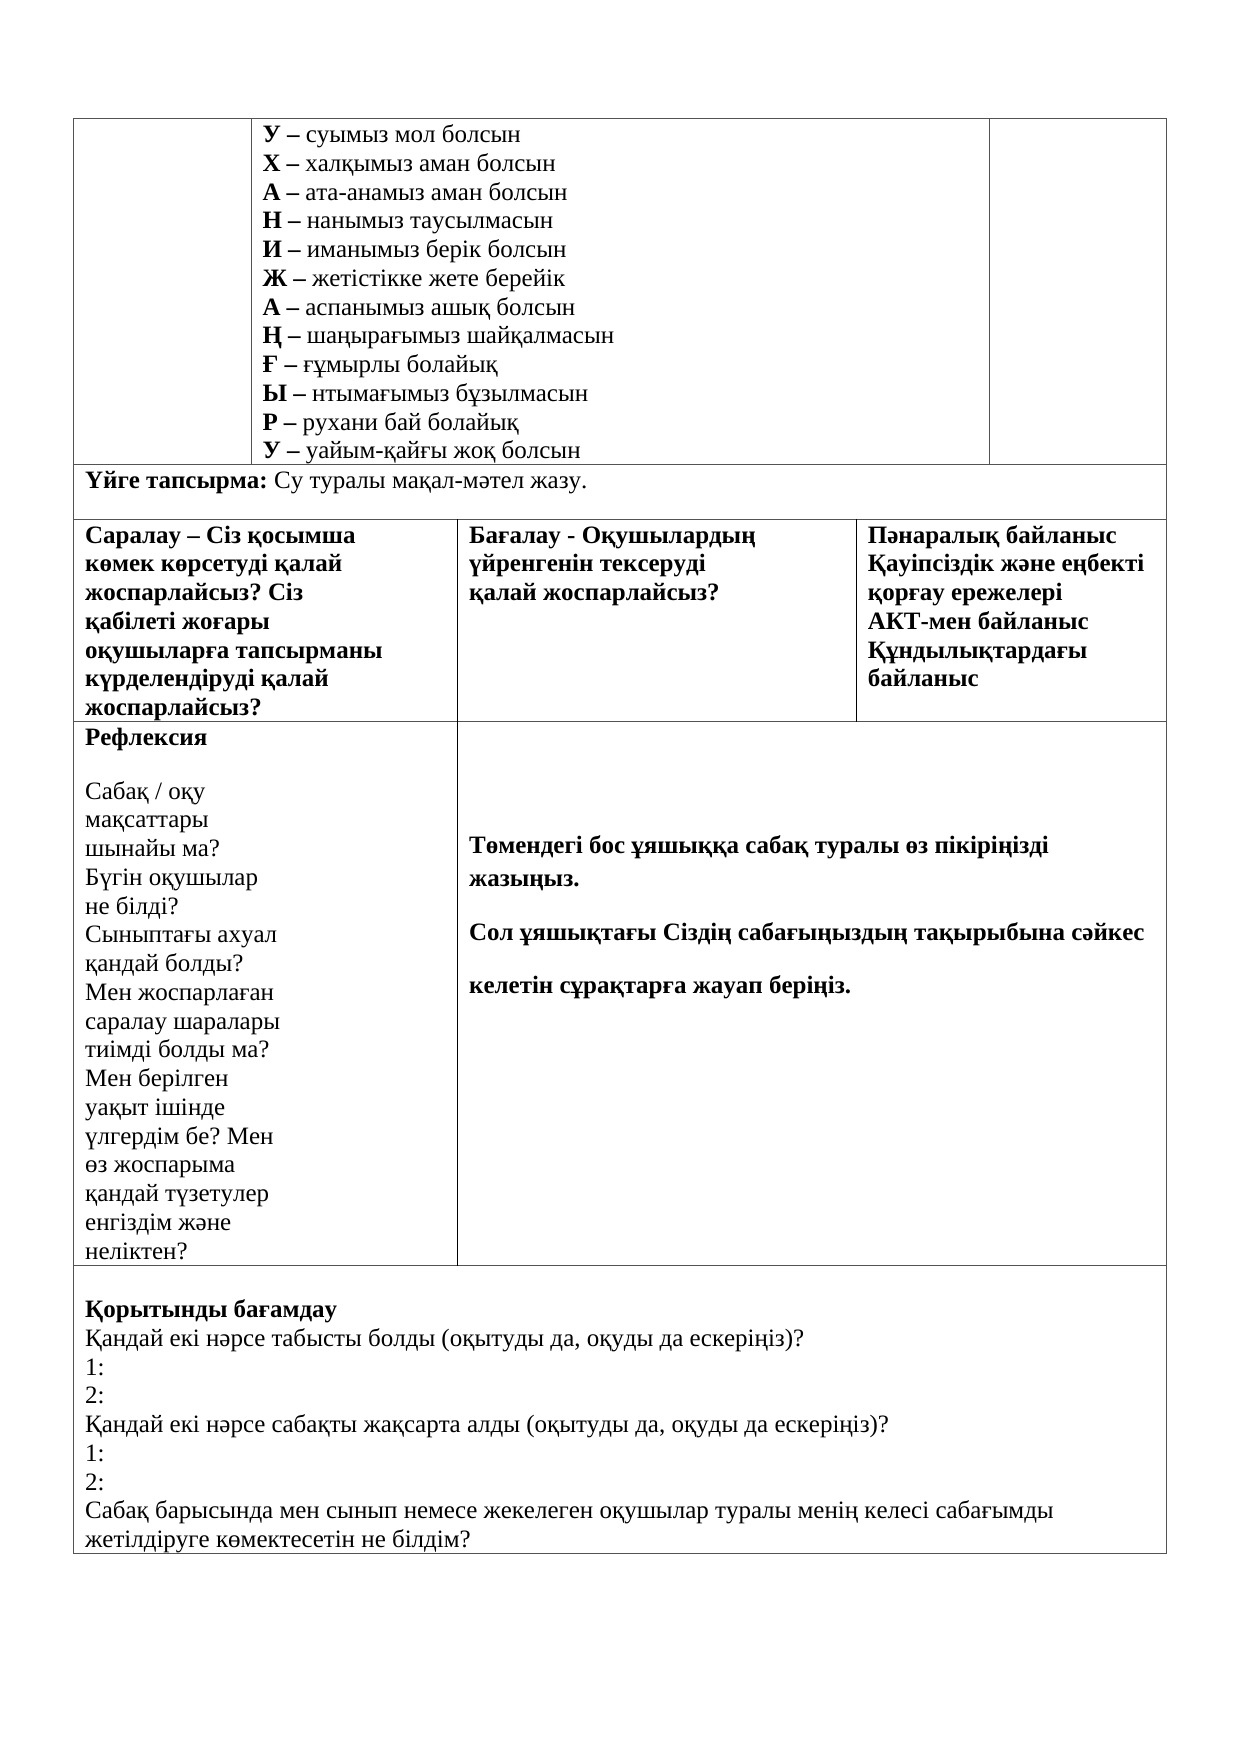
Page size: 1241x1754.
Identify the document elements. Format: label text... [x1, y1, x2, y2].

table_cell Саралау – Сіз қосымша көмек көрсетуді қалай жоспарлайсыз? Сіз қабілеті жоғары оқушыларға тапсырманы күрделендіруді қалай жоспарлайсыз? [74, 520, 457, 721]
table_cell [74, 119, 251, 464]
table_cell Бағалау - Оқушылардың үйренгенін тексеруді қалай жоспарлайсыз? [458, 520, 856, 721]
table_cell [252, 119, 989, 464]
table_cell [990, 119, 1166, 464]
table_cell Үйге тапсырма: Су туралы мақал-мәтел жазу. [74, 465, 1166, 519]
table_cell Төмендегі бос ұяшыққа сабақ туралы өз пікіріңізді жазыңыз. Сол ұяшықтағы Сіздің сабағыңыздың тақырыбына сəйкес келетін сұрақтарға жауап беріңіз. [458, 722, 1166, 1264]
table_cell Пəнаралық байланыс Қауіпсіздік жəне еңбекті қорғау ережелері АКТ-мен байланыс Құндылықтардағы байланыс [857, 520, 1166, 721]
table_cell Қорытынды бағамдау Қандай екі нəрсе табысты болды (оқытуды да, оқуды да ескеріңіз)? 1: 2: Қандай екі нəрсе сабақты жақсарта алды (оқытуды да, оқуды да ескеріңіз)? 1: 2: Сабақ барысында мен сынып немесе жекелеген оқушылар туралы менің келесі сабағымды жетілдіруге көмектесетін не білдім? [74, 1266, 1166, 1553]
table_cell Рефлексия Сабақ / оқу мақсаттары шынайы ма? Бүгін оқушылар не білді? Сыныптағы ахуал қандай болды? Мен жоспарлаған саралау шаралары тиімді болды ма? Мен берілген уақыт ішінде үлгердім бе? Мен өз жоспарыма қандай түзетулер енгіздім жəне неліктен? [74, 722, 457, 1264]
